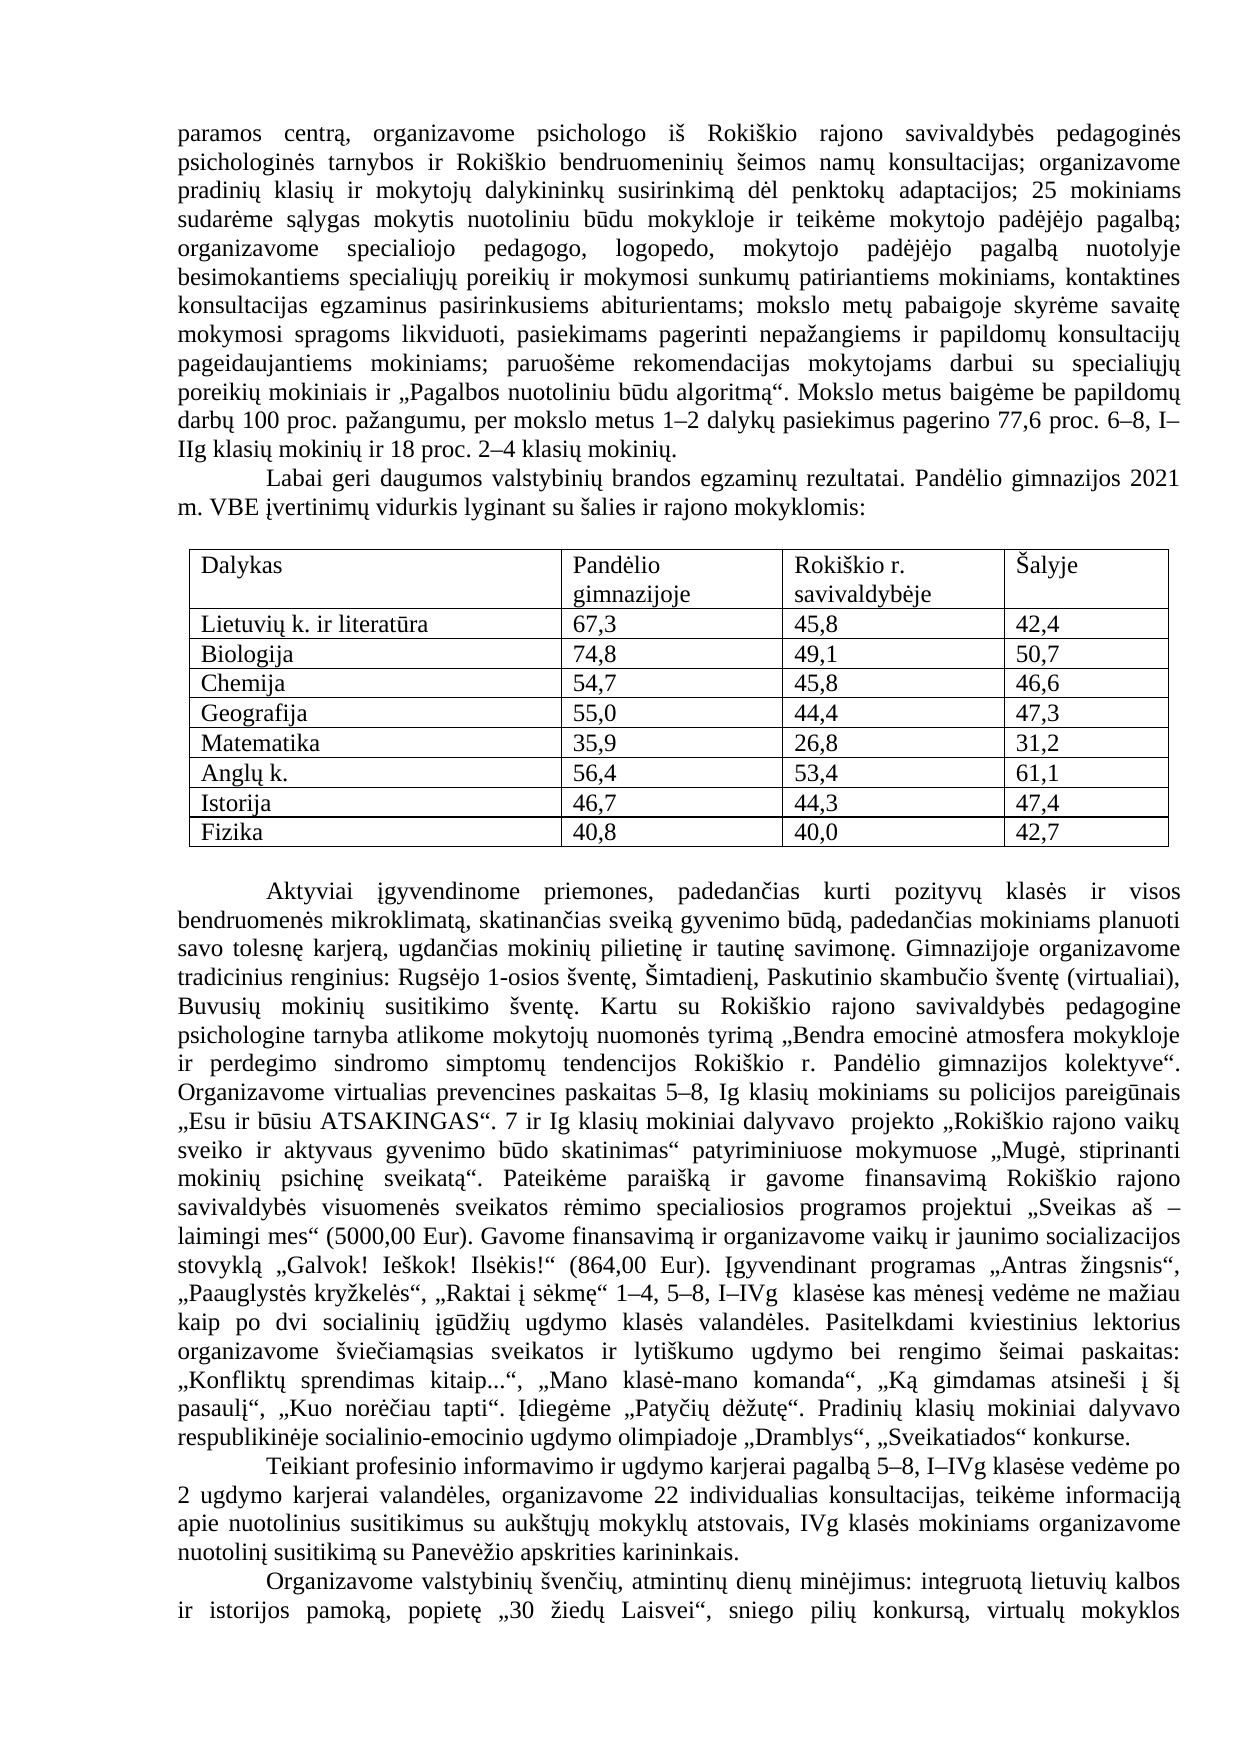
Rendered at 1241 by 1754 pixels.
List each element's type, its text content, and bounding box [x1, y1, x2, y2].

table_cell 42,7 [1005, 818, 1168, 846]
table_header Rokiškio r. savivaldybėje [783, 550, 1004, 608]
table_cell 35,9 [562, 728, 782, 757]
table_cell 26,8 [783, 728, 1004, 757]
text Teikiant profesinio informavimo ir ugdymo karjerai pagalbą 5–8, I–IVg klasėse vedėme po 2 ugdymo karjerai valandėles, organizavome 22 individualias konsultacijas, teikėme informaciją apie nuotolinius susitikimus su aukštųjų mokyklų atstovais, IVg klasės mokiniams organizavome nuotolinį susitikimą su Panevėžio apskrities karininkais. [177, 1451, 1181, 1566]
table_cell Istorija [190, 788, 561, 816]
table_cell 40,0 [783, 818, 1004, 846]
table_cell Lietuvių k. ir literatūra [190, 609, 561, 638]
table_header Šalyje [1005, 550, 1168, 608]
table_cell 54,7 [562, 669, 782, 697]
table_cell 31,2 [1005, 728, 1168, 757]
table_cell 46,6 [1005, 669, 1168, 697]
table_cell 55,0 [562, 698, 782, 727]
table_cell 50,7 [1005, 639, 1168, 667]
table_cell Biologija [190, 639, 561, 667]
table_cell 45,8 [783, 669, 1004, 697]
table_cell 44,3 [783, 788, 1004, 816]
table_cell 49,1 [783, 639, 1004, 667]
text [177, 1566, 1181, 1623]
table_cell Geografija [190, 698, 561, 727]
table_header Dalykas [190, 550, 561, 608]
table_cell 74,8 [562, 639, 782, 667]
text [177, 118, 1181, 463]
text Aktyviai įgyvendinome priemones, padedančias kurti pozityvų klasės ir visos bendruomenės mikroklimatą, skatinančias sveiką gyvenimo būdą, padedančias mokiniams planuoti savo tolesnę karjerą, ugdančias mokinių pilietinę ir tautinę savimonę. Gimnazijoje organizavome tradicinius renginius: Rugsėjo 1-osios šventę, Šimtadienį, Paskutinio skambučio šventę (virtualiai), Buvusių mokinių susitikimo šventę. Kartu su Rokiškio rajono savivaldybės pedagogine psichologine tarnyba atlikome mokytojų nuomonės tyrimą „Bendra emocinė atmosfera mokykloje ir perdegimo sindromo simptomų tendencijos Rokiškio r. Pandėlio gimnazijos kolektyve“. Organizavome virtualias prevencines paskaitas 5–8, Ig klasių mokiniams su policijos pareigūnais „Esu ir būsiu ATSAKINGAS“. 7 ir Ig klasių mokiniai dalyvavo projekto „Rokiškio rajono vaikų sveiko ir aktyvaus gyvenimo būdo skatinimas“ patyriminiuose mokymuose „Mugė, stiprinanti mokinių psichinę sveikatą“. Pateikėme paraišką ir gavome finansavimą Rokiškio rajono savivaldybės visuomenės sveikatos rėmimo specialiosios programos projektui „Sveikas aš – laimingi mes“ (5000,00 Eur). Gavome finansavimą ir organizavome vaikų ir jaunimo socializacijos stovyklą „Galvok! Ieškok! Ilsėkis!“ (864,00 Eur). Įgyvendinant programas „Antras žingsnis“, „Paauglystės kryžkelės“, „Raktai į sėkmę“ 1–4, 5–8, I–IVg klasėse kas mėnesį vedėme ne mažiau kaip po dvi socialinių įgūdžių ugdymo klasės valandėles. Pasitelkdami kviestinius lektorius organizavome šviečiamąsias sveikatos ir lytiškumo ugdymo bei rengimo šeimai paskaitas: „Konfliktų sprendimas kitaip...“, „Mano klasė-mano komanda“, „Ką gimdamas atsineši į šį pasaulį“, „Kuo norėčiau tapti“. Įdiegėme „Patyčių dėžutę“. Pradinių klasių mokiniai dalyvavo respublikinėje socialinio-emocinio ugdymo olimpiadoje „Dramblys“, „Sveikatiados“ konkurse. [177, 876, 1181, 1451]
table_cell Chemija [190, 669, 561, 697]
table_cell 42,4 [1005, 609, 1168, 638]
table_cell 56,4 [562, 758, 782, 787]
table_cell 53,4 [783, 758, 1004, 787]
table_cell Fizika [190, 818, 561, 846]
table_cell 47,3 [1005, 698, 1168, 727]
table_cell 46,7 [562, 788, 782, 816]
table_cell 61,1 [1005, 758, 1168, 787]
table_header Pandėlio gimnazijoje [562, 550, 782, 608]
table_cell 45,8 [783, 609, 1004, 638]
table_cell 44,4 [783, 698, 1004, 727]
text Labai geri daugumos valstybinių brandos egzaminų rezultatai. Pandėlio gimnazijos 2021 m. VBE įvertinimų vidurkis lyginant su šalies ir rajono mokyklomis: [177, 463, 1181, 521]
table_cell 40,8 [562, 818, 782, 846]
table_cell 47,4 [1005, 788, 1168, 816]
table_cell 67,3 [562, 609, 782, 638]
table_cell Anglų k. [190, 758, 561, 787]
table_cell Matematika [190, 728, 561, 757]
